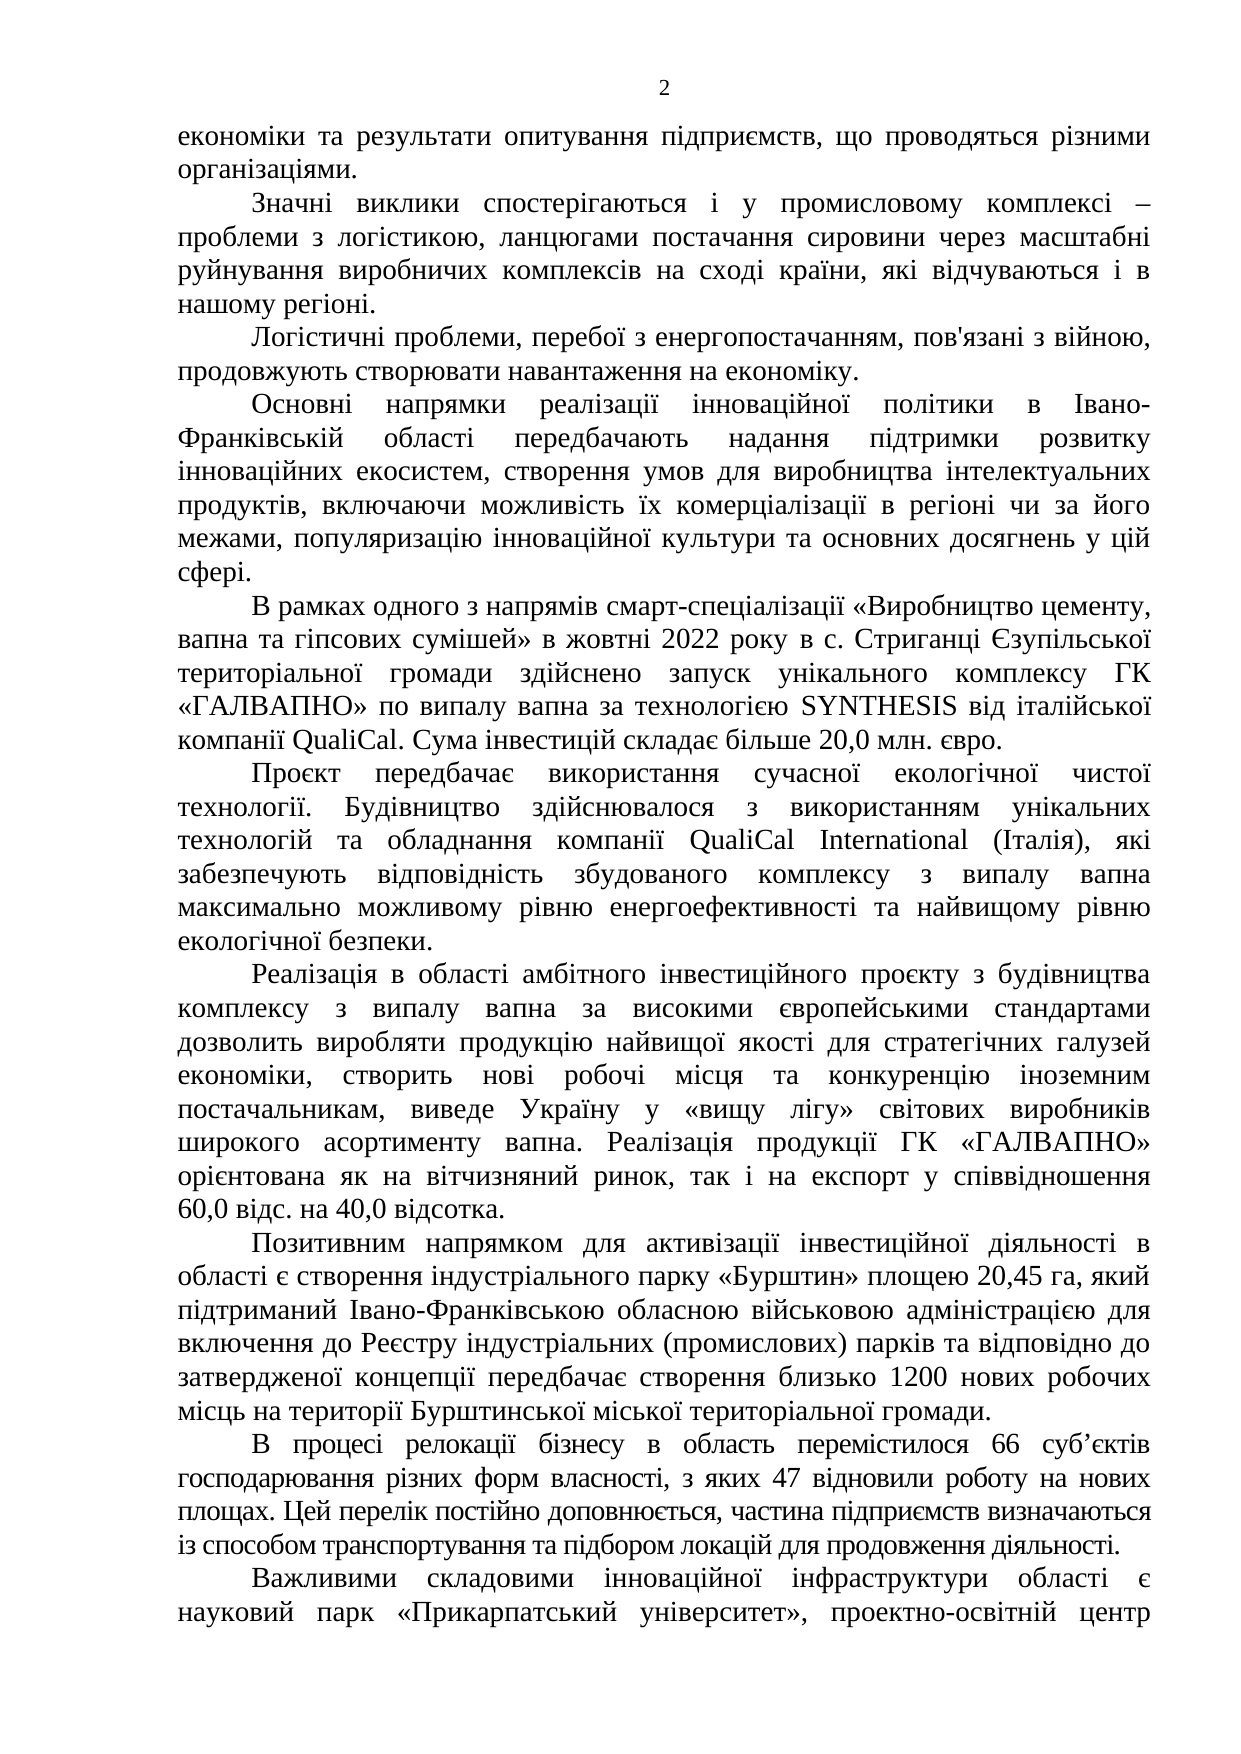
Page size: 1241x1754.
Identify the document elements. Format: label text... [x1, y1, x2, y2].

text Проєкт передбачає використання сучасної екологічної чистої технології. Будівництво здійснювалося з використанням унікальних технологій та обладнання компанії QualiCal International (Італія), які забезпечують відповідність збудованого комплексу з випалу вапна максимально можливому рівню енергоефективності та найвищому рівню екологічної безпеки. [177, 755, 1152, 957]
text Позитивним напрямком для активізації інвестиційної діяльності в області є створення індустріального парку «Бурштин» площею 20,45 га, який підтриманий Івано-Франківською обласною військовою адміністрацією для включення до Реєстру індустріальних (промислових) парків та відповідно до затвердженої концепції передбачає створення близько 1200 нових робочих місць на території Бурштинської міської територіальної громади. [177, 1225, 1152, 1426]
text Основні напрямки реалізації інноваційної політики в Івано-Франківській області передбачають надання підтримки розвитку інноваційних екосистем, створення умов для виробництва інтелектуальних продуктів, включаючи можливість їх комерціалізації в регіоні чи за його межами, популяризацію інноваційної культури та основних досягнень у цій сфері. [177, 386, 1152, 588]
text В рамках одного з напрямів смарт-спеціалізації «Виробництво цементу, вапна та гіпсових сумішей» в жовтні 2022 року в с. Стриганці Єзупільської територіальної громади здійснено запуск унікального комплексу ГК «ГАЛВАПНО» по випалу вапна за технологією SYNTHESIS від італійської компанії QualiCal. Сума інвестицій складає більше 20,0 млн. євро. [177, 588, 1152, 755]
text Логістичні проблеми, перебої з енергопостачанням, пов'язані з війною, продовжують створювати навантаження на економіку. [177, 319, 1152, 386]
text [177, 118, 1152, 185]
text Реалізація в області амбітного інвестиційного проєкту з будівництва комплексу з випалу вапна за високими європейськими стандартами дозволить виробляти продукцію найвищої якості для стратегічних галузей економіки, створить нові робочі місця та конкуренцію іноземним постачальникам, виведе Україну у «вищу лігу» світових виробників широкого асортименту вапна. Реалізація продукції ГК «ГАЛВАПНО» орієнтована як на вітчизняний ринок, так і на експорт у співвідношення 60,0 відс. на 40,0 відсотка. [177, 957, 1152, 1225]
text Значні виклики спостерігаються і у промисловому комплексі – проблеми з логістикою, ланцюгами постачання сировини через масштабні руйнування виробничих комплексів на сході країни, які відчуваються і в нашому регіоні. [177, 185, 1152, 319]
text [177, 1560, 1152, 1627]
text В процесі релокації бізнесу в область перемістилося 66 суб’єктів господарювання різних форм власності, з яких 47 відновили роботу на нових площах. Цей перелік постійно доповнюється, частина підприємств визначаються із способом транспортування та підбором локацій для продовження діяльності. [177, 1426, 1152, 1560]
